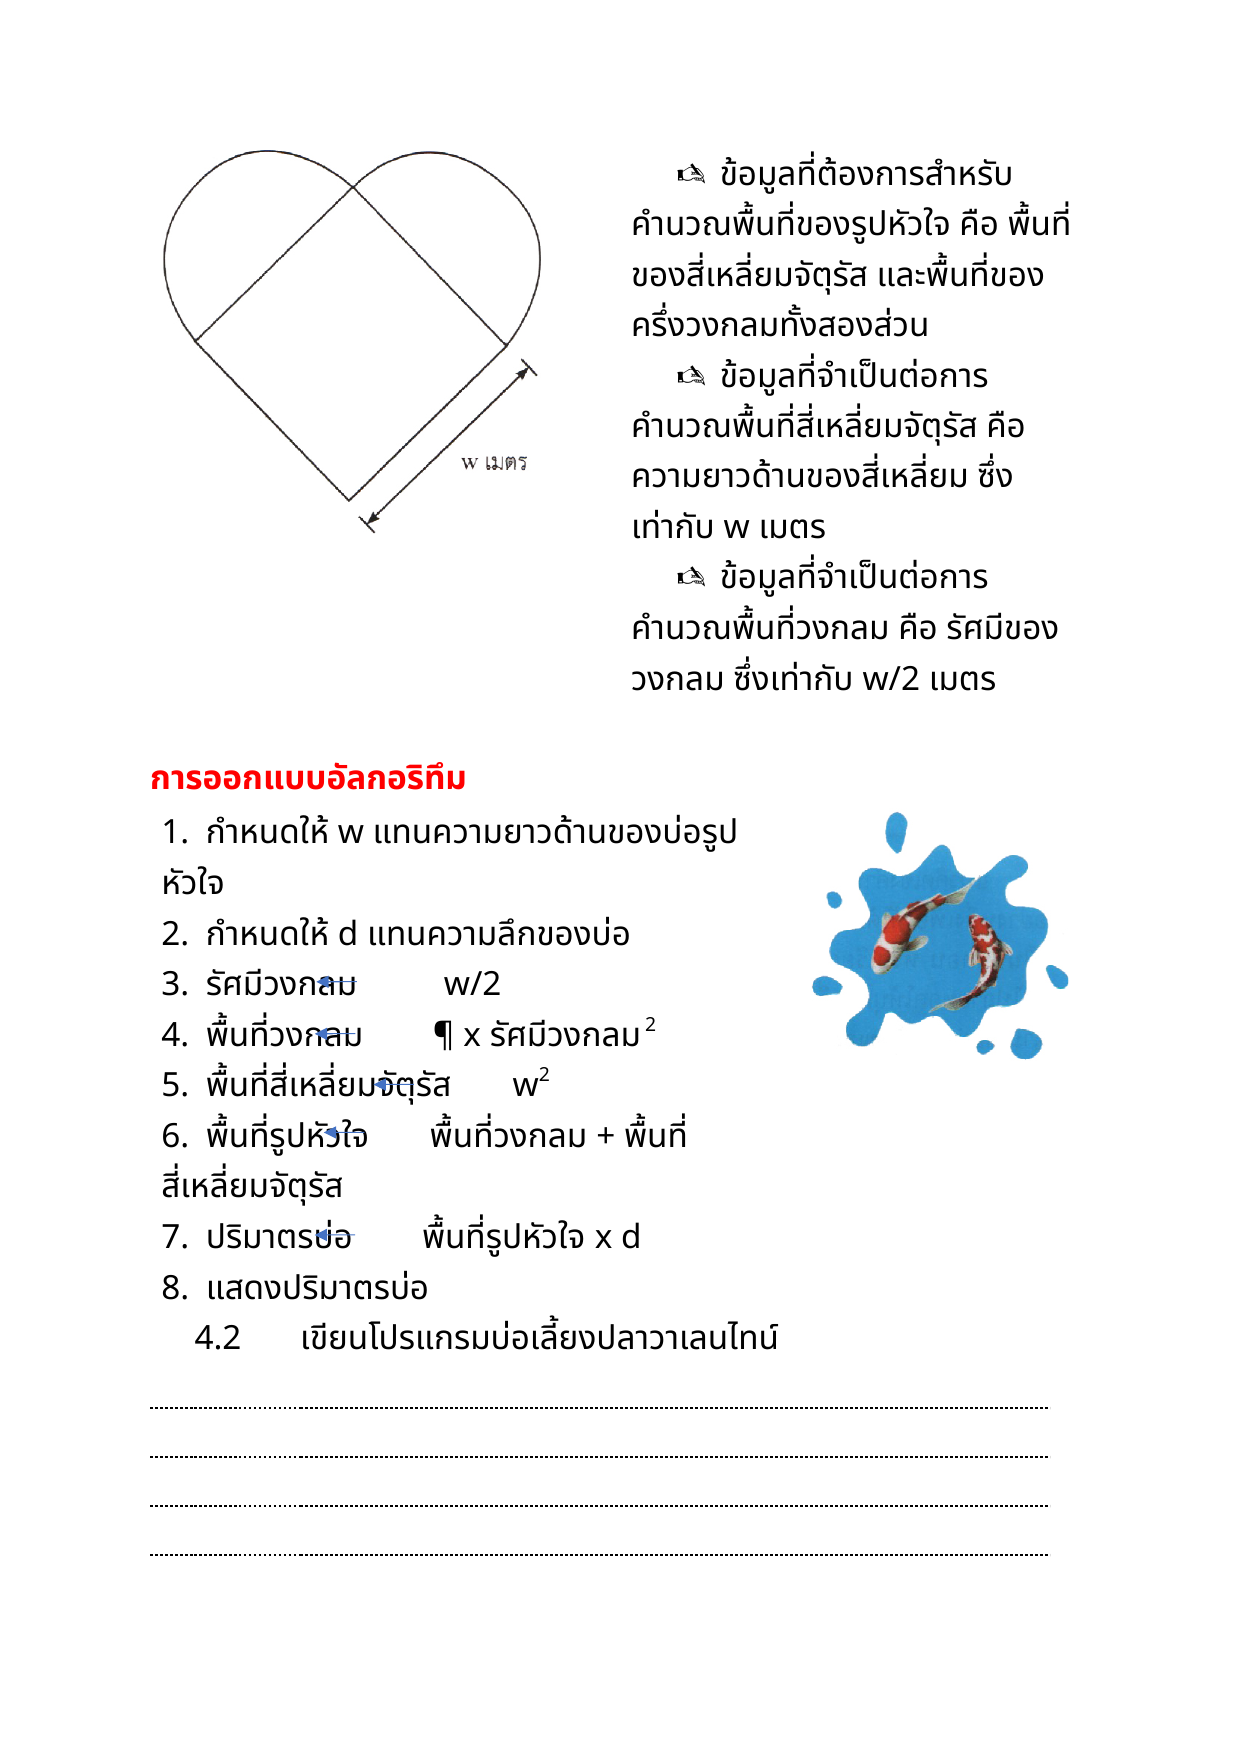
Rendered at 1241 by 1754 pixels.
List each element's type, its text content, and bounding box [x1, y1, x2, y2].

table_header [799, 808, 1089, 1314]
table_cell [150, 150, 619, 705]
table_cell ข้อมูลที่ต้องการสำหรับคำนวณพื้นที่ของรูปหัวใจ คือ พื้นที่ของสี่เหลี่ยมจัตุรัส และพื้นที่ของครึ่งวงกลมทั้งสองส่วน ข้อมูลที่จำเป็นต่อการคำนวณพื้นที่สี่เหลี่ยมจัตุรัส คือความยาวด้านของสี่เหลี่ยม ซึ่งเท่ากับ w เมตร ข้อมูลที่จำเป็นต่อการคำนวณพื้นที่วงกลม คือ รัศมีของวงกลม ซึ่งเท่ากับ w/2 เมตร [620, 150, 1089, 705]
picture [161, 150, 541, 534]
picture [810, 808, 1069, 1062]
table_header 1. กำหนดให้ w แทนความยาวด้านของบ่อรูปหัวใจ 2. กำหนดให้ d แทนความลึกของบ่อ 3. รัศมีวงกลม w/2 4. พื้นที่วงกลม ¶ x รัศมีวงกลม2 5. พื้นที่สี่เหลี่ยมจัตุรัส w2 6. พื้นที่รูปหัวใจ พื้นที่วงกลม + พื้นที่สี่เหลี่ยมจัตุรัส 7. ปริมาตรบ่อ พื้นที่รูปหัวใจ x d 8. แสดงปริมาตรบ่อ [150, 808, 799, 1314]
text 4.2 เขียนโปรแกรมบ่อเลี้ยงปลาวาเลนไทน์ [150, 1314, 1090, 1365]
text การออกแบบอัลกอริทึม [150, 754, 1090, 804]
